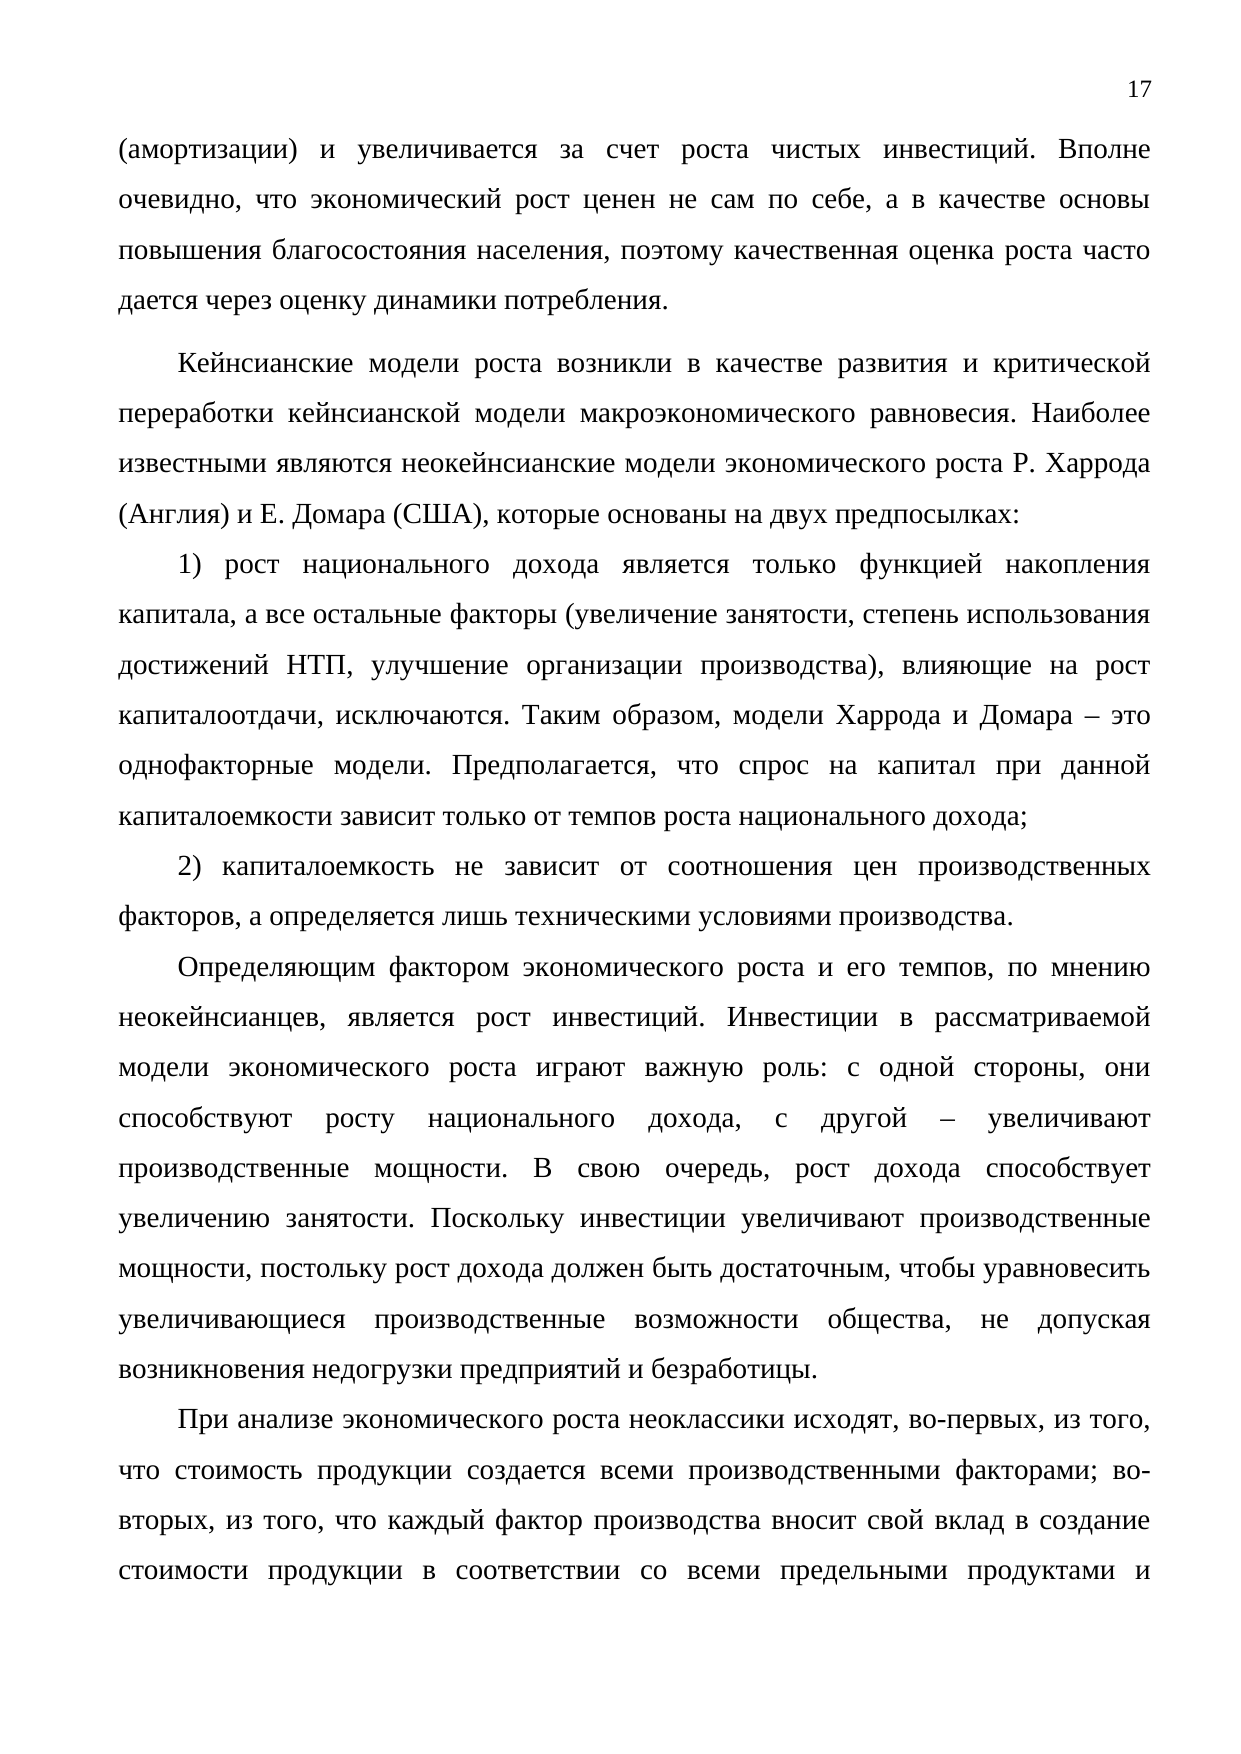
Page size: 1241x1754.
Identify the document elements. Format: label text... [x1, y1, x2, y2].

text 2) капиталоемкость не зависит от соотношения цен производственных факторов, а определяется лишь техническими условиями производства. [118, 848, 1152, 932]
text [118, 131, 1152, 316]
text 1) рост национального дохода является только функцией накопления капитала, а все остальные факторы (увеличение занятости, степень использования достижений НТП, улучшение организации производства), влияющие на рост капиталоотдачи, исключаются. Таким образом, модели Харрода и Домара – это однофакторные модели. Предполагается, что спрос на капитал при данной капиталоемкости зависит только от темпов роста национального дохода; [118, 546, 1152, 831]
text Кейнсианские модели роста возникли в качестве развития и критической переработки кейнсианской модели макроэкономического равновесия. Наиболее известными являются неокейнсианские модели экономического роста Р. Харрода (Англия) и Е. Домара (США), которые основаны на двух предпосылках: [118, 345, 1152, 529]
text Определяющим фактором экономического роста и его темпов, по мнению неокейнсианцев, является рост инвестиций. Инвестиции в рассматриваемой модели экономического роста играют важную роль: с одной стороны, они способствуют росту национального дохода, с другой – увеличивают производственные мощности. В свою очередь, рост дохода способствует увеличению занятости. Поскольку инвестиции увеличивают производственные мощности, постольку рост дохода должен быть достаточным, чтобы уравновесить увеличивающиеся производственные возможности общества, не допуская возникновения недогрузки предприятий и безработицы. [118, 949, 1152, 1385]
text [118, 1402, 1152, 1586]
